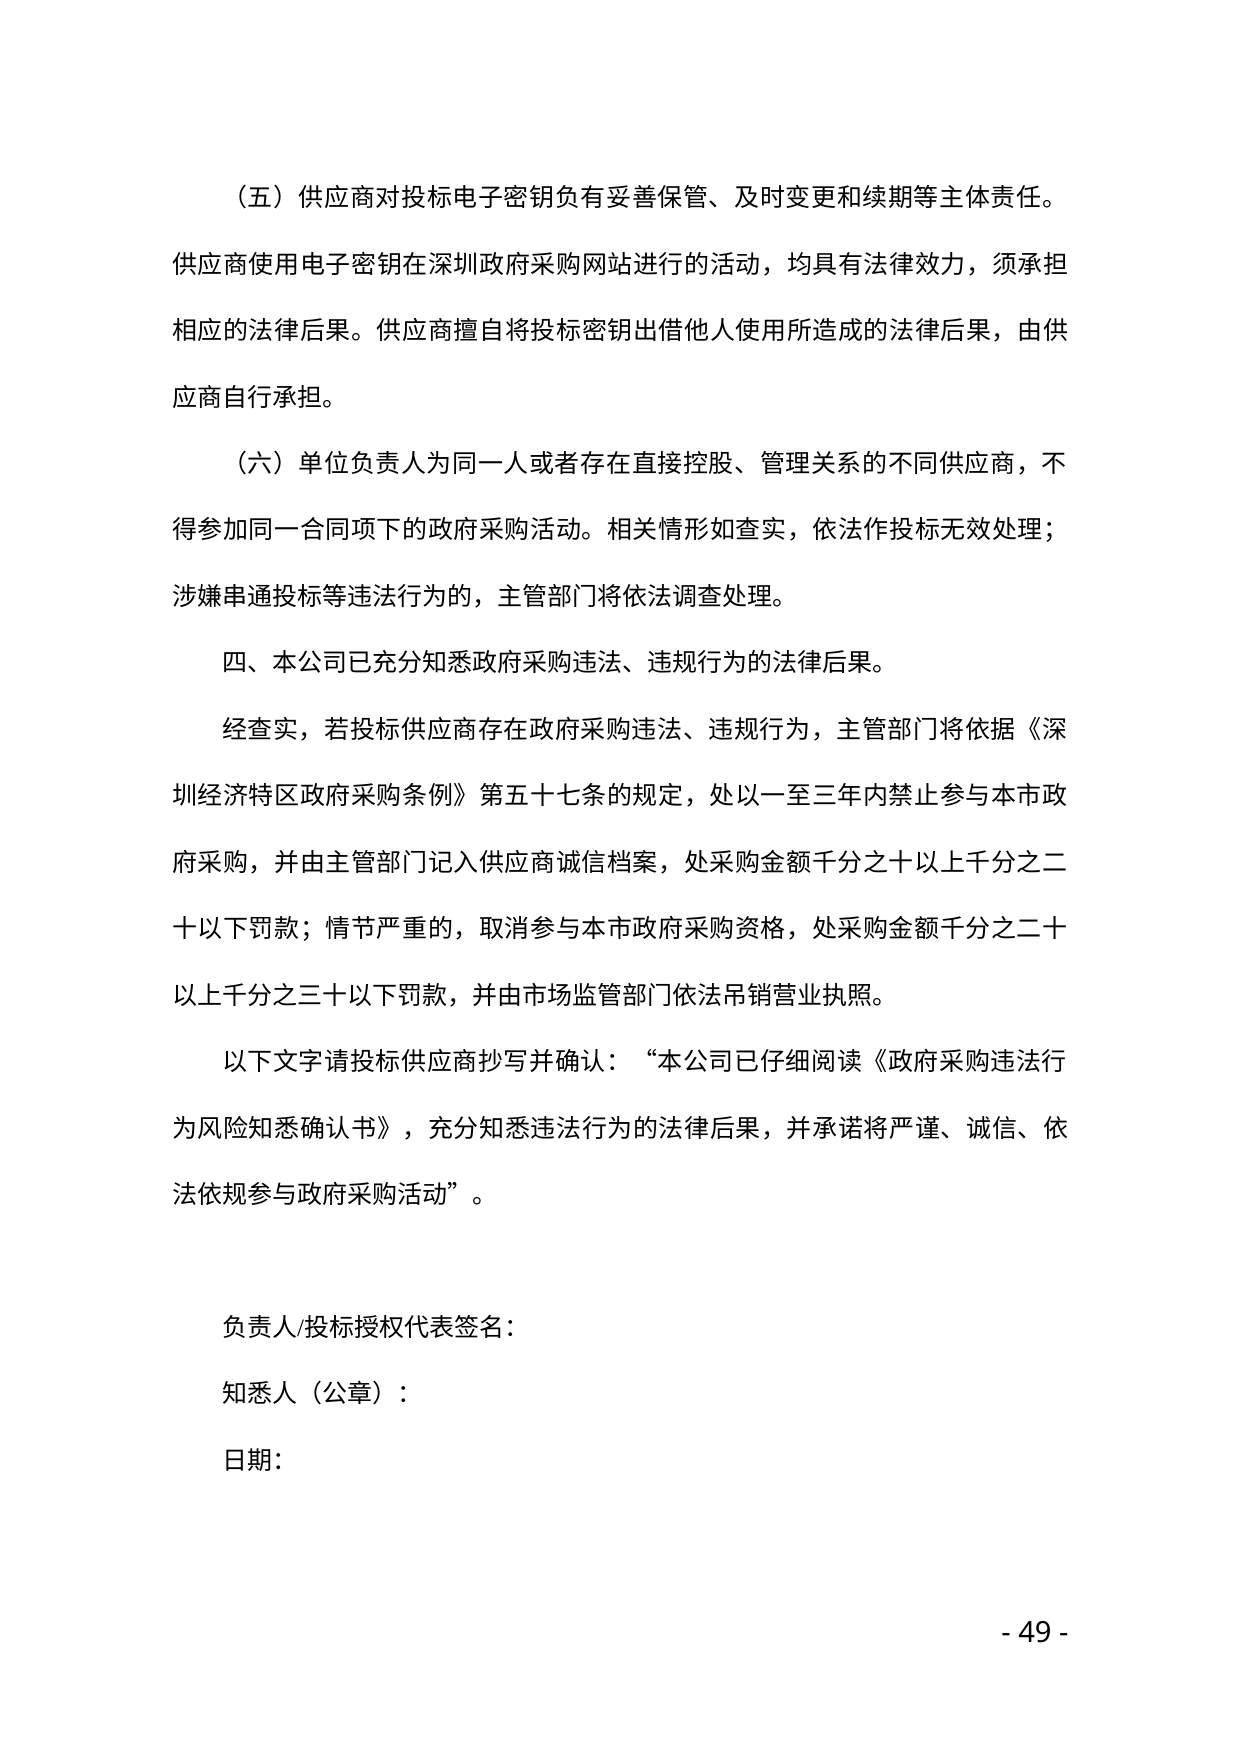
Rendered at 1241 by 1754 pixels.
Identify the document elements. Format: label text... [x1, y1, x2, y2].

text 四、本公司已充分知悉政府采购违法、违规行为的法律后果。 [172, 628, 1068, 694]
text 知悉人（公章）： [172, 1359, 1068, 1425]
text 日期： [172, 1425, 1068, 1492]
text 经查实，若投标供应商存在政府采购违法、违规行为，主管部门将依据《深圳经济特区政府采购条例》第五十七条的规定，处以一至三年内禁止参与本市政府采购，并由主管部门记入供应商诚信档案，处采购金额千分之十以上千分之二十以下罚款；情节严重的，取消参与本市政府采购资格，处采购金额千分之二十以上千分之三十以下罚款，并由市场监管部门依法吊销营业执照。 [172, 694, 1068, 1026]
text （五）供应商对投标电子密钥负有妥善保管、及时变更和续期等主体责任。供应商使用电子密钥在深圳政府采购网站进行的活动，均具有法律效力，须承担相应的法律后果。供应商擅自将投标密钥出借他人使用所造成的法律后果，由供应商自行承担。 [172, 162, 1068, 428]
text 负责人/投标授权代表签名： [172, 1292, 1068, 1359]
text （六）单位负责人为同一人或者存在直接控股、管理关系的不同供应商，不得参加同一合同项下的政府采购活动。相关情形如查实，依法作投标无效处理；涉嫌串通投标等违法行为的，主管部门将依法调查处理。 [172, 428, 1068, 628]
text 以下文字请投标供应商抄写并确认：“本公司已仔细阅读《政府采购违法行为风险知悉确认书》，充分知悉违法行为的法律后果，并承诺将严谨、诚信、依法依规参与政府采购活动”。 [172, 1026, 1068, 1226]
